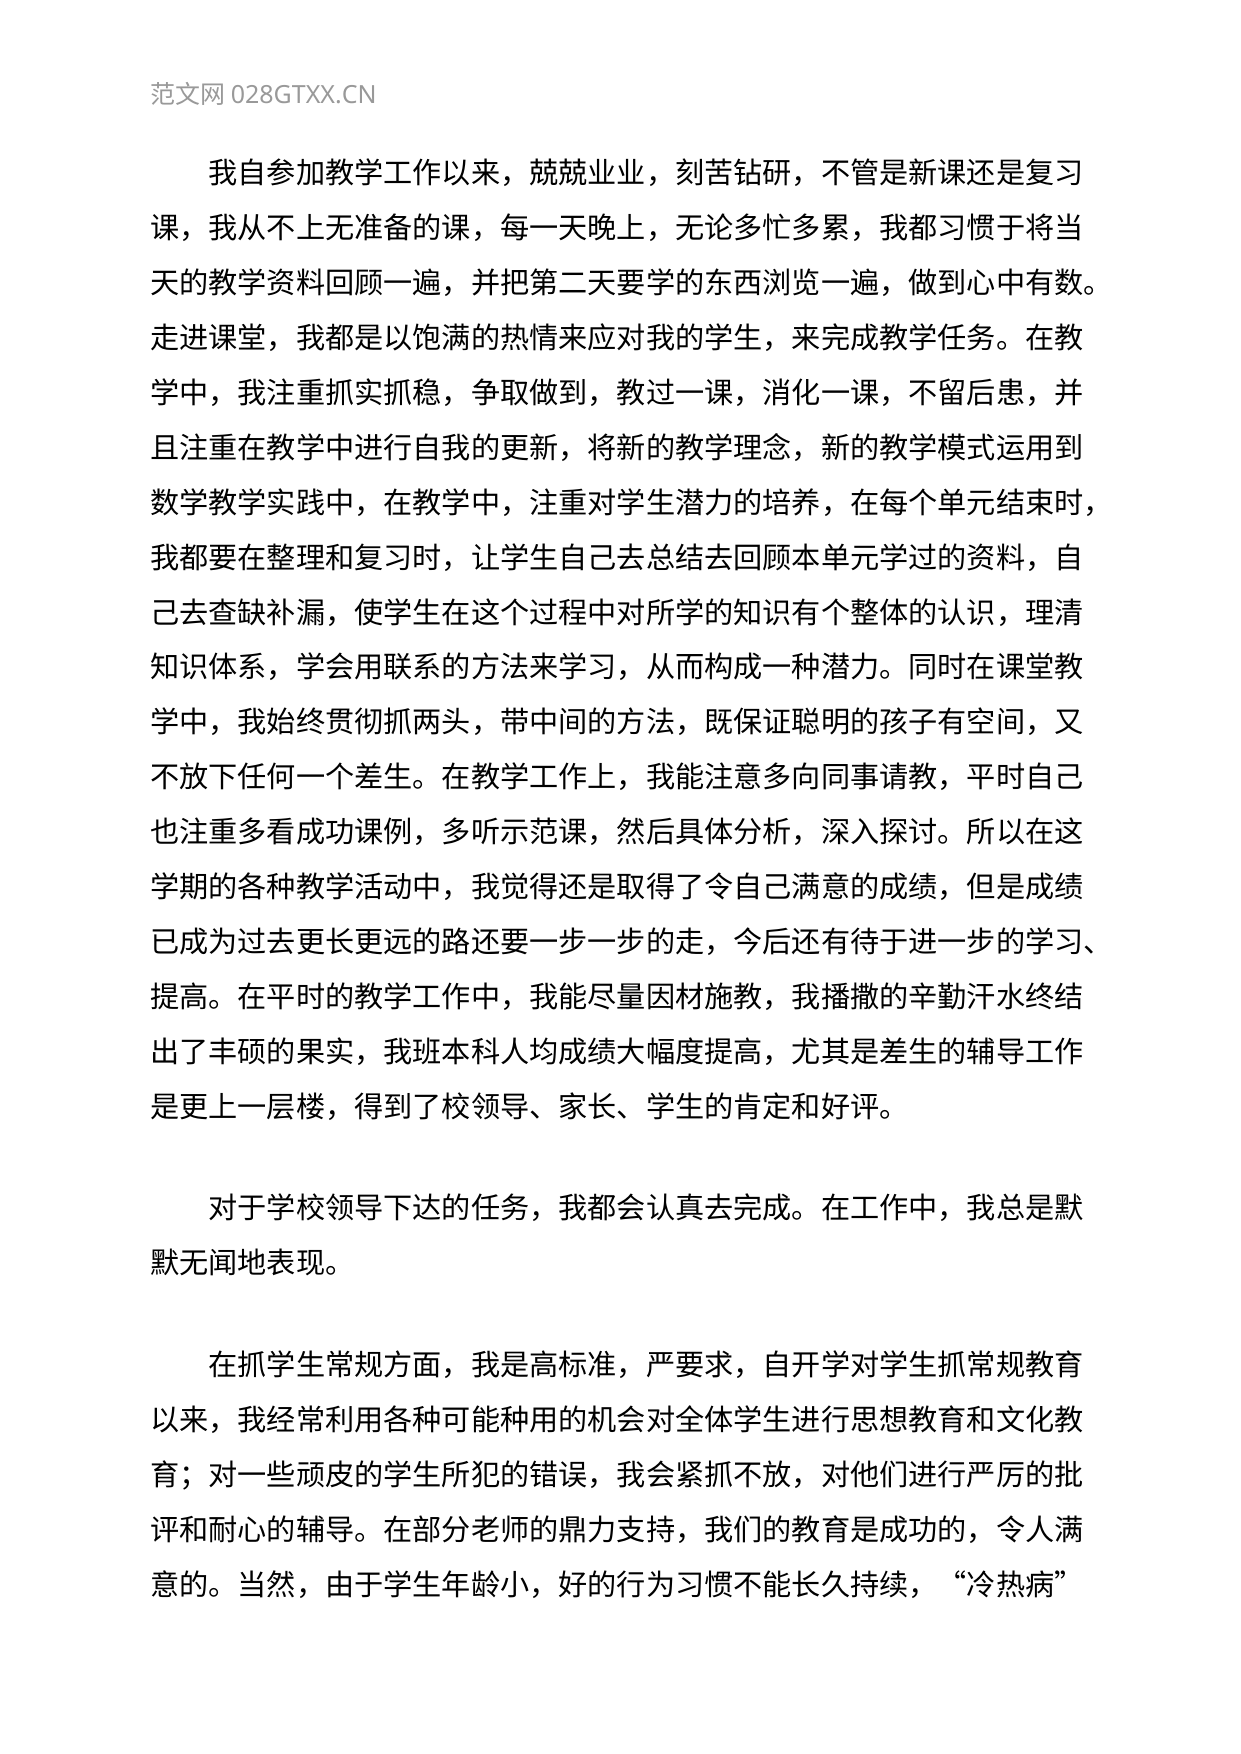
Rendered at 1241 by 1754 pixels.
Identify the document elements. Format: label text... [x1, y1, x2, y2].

text 我自参加教学工作以来，兢兢业业，刻苦钻研，不管是新课还是复习课，我从不上无准备的课，每一天晚上，无论多忙多累，我都习惯于将当天的教学资料回顾一遍，并把第二天要学的东西浏览一遍，做到心中有数。走进课堂，我都是以饱满的热情来应对我的学生，来完成教学任务。在教学中，我注重抓实抓稳，争取做到，教过一课，消化一课，不留后患，并且注重在教学中进行自我的更新，将新的教学理念，新的教学模式运用到数学教学实践中，在教学中，注重对学生潜力的培养，在每个单元结束时，我都要在整理和复习时，让学生自己去总结去回顾本单元学过的资料，自己去查缺补漏，使学生在这个过程中对所学的知识有个整体的认识，理清知识体系，学会用联系的方法来学习，从而构成一种潜力。同时在课堂教学中，我始终贯彻抓两头，带中间的方法，既保证聪明的孩子有空间，又不放下任何一个差生。在教学工作上，我能注意多向同事请教，平时自己也注重多看成功课例，多听示范课，然后具体分析，深入探讨。所以在这学期的各种教学活动中，我觉得还是取得了令自己满意的成绩，但是成绩已成为过去更长更远的路还要一步一步的走，今后还有待于进一步的学习、提高。在平时的教学工作中，我能尽量因材施教，我播撒的辛勤汗水终结出了丰硕的果实，我班本科人均成绩大幅度提高，尤其是差生的辅导工作是更上一层楼，得到了校领导、家长、学生的肯定和好评。 [150, 150, 1090, 1126]
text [150, 1342, 1090, 1603]
text 对于学校领导下达的任务，我都会认真去完成。在工作中，我总是默默无闻地表现。 [150, 1185, 1090, 1282]
